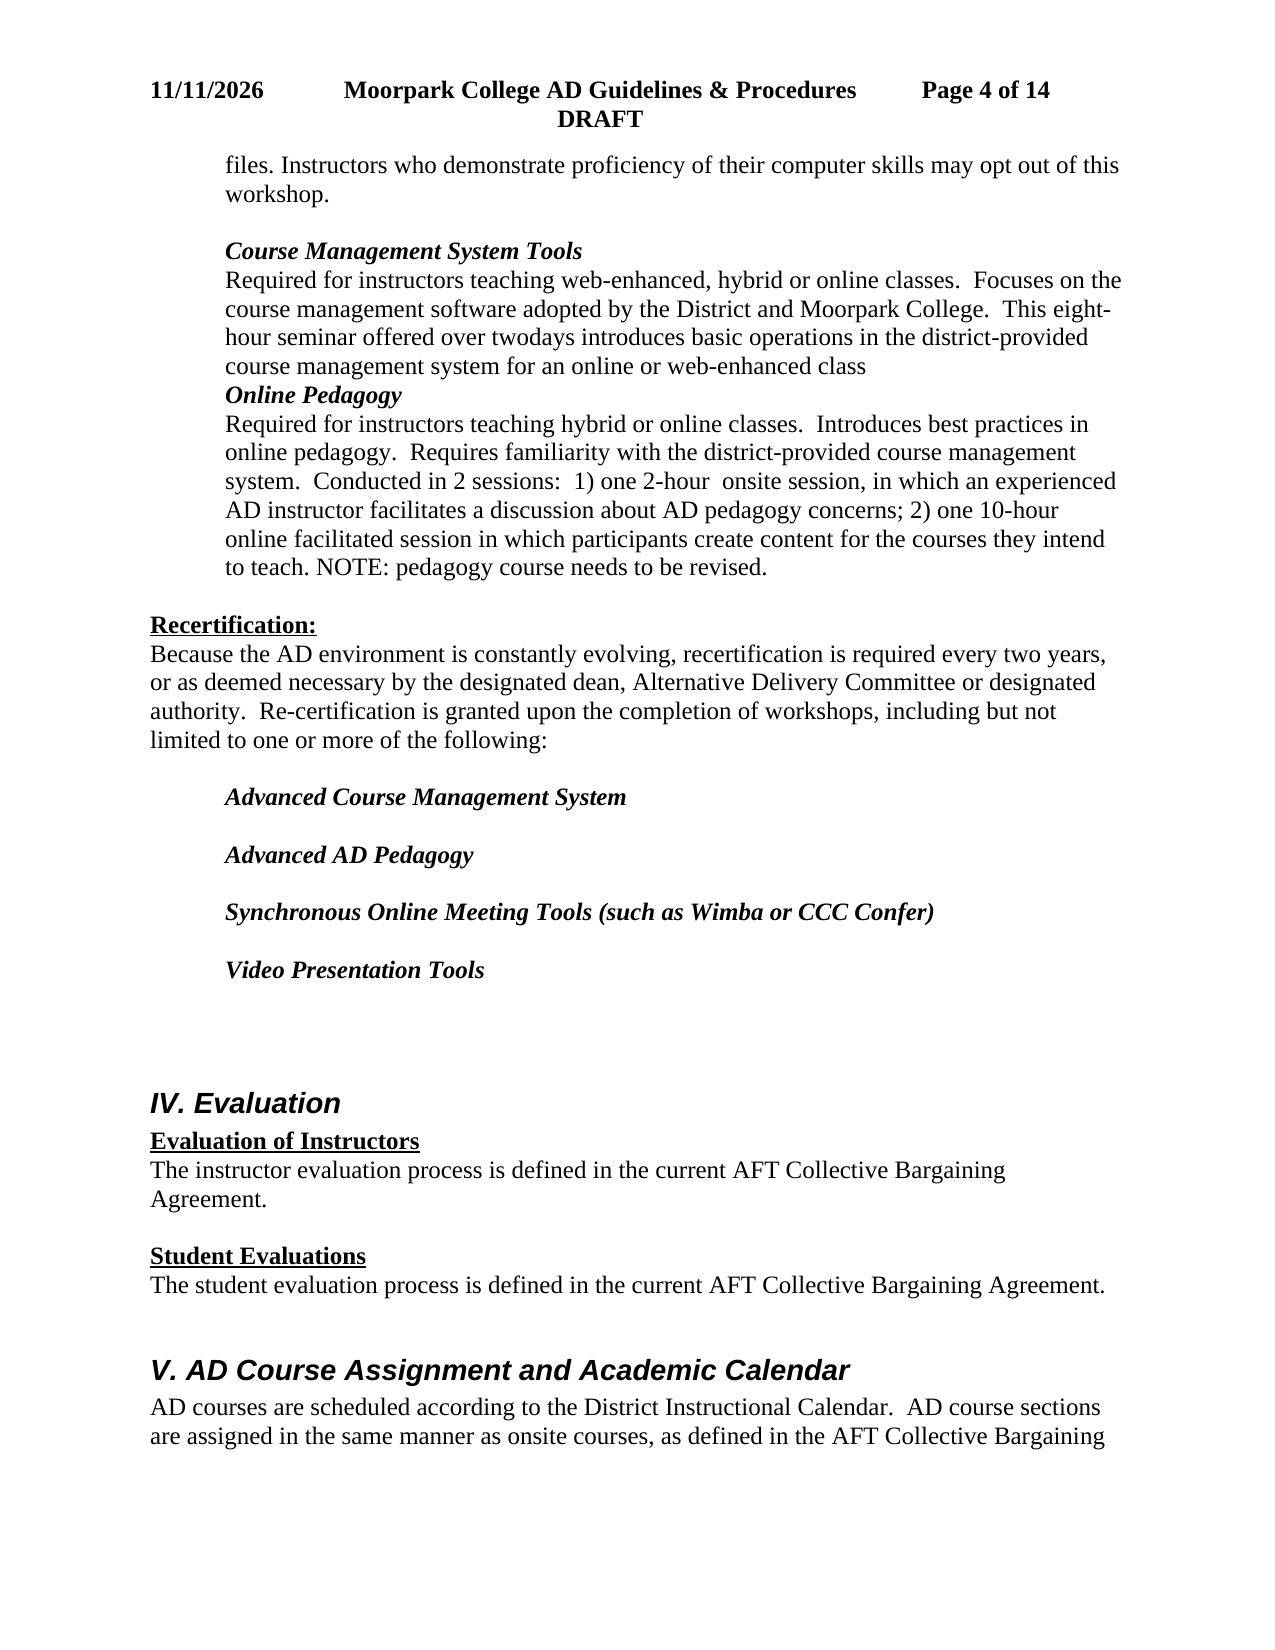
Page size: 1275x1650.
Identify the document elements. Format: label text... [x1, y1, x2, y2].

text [225, 150, 1125, 207]
text Required for instructors teaching web-enhanced, hybrid or online classes. Focuses on the course management software adopted by the District and Moorpark College. This eight-hour seminar offered over twodays introduces basic operations in the district-provided course management system for an online or web-enhanced class [225, 265, 1125, 380]
subtitle Evaluation of Instructors [150, 1126, 1125, 1155]
text Advanced AD Pedagogy [150, 840, 1125, 869]
subtitle IV. Evaluation [150, 1086, 1125, 1120]
text Online Pedagogy [225, 380, 1125, 409]
text Course Management System Tools [225, 236, 1125, 265]
subtitle Recertification: [150, 610, 1125, 639]
text Synchronous Online Meeting Tools (such as Wimba or CCC Confer) [150, 897, 1125, 926]
text Required for instructors teaching hybrid or online classes. Introduces best practices in online pedagogy. Requires familiarity with the district-provided course management system. Conducted in 2 sessions: 1) one 2-hour onsite session, in which an experienced AD instructor facilitates a discussion about AD pedagogy concerns; 2) one 10-hour online facilitated session in which participants create content for the courses they intend to teach. NOTE: pedagogy course needs to be revised. [225, 409, 1125, 581]
text Advanced Course Management System [225, 782, 1125, 811]
subtitle V. AD Course Assignment and Academic Calendar [150, 1352, 1125, 1386]
text Because the AD environment is constantly evolving, recertification is required every two years, or as deemed necessary by the designated dean, Alternative Delivery Committee or designated authority. Re-certification is granted upon the completion of workshops, including but not limited to one or more of the following: [150, 639, 1125, 754]
subtitle Student Evaluations [150, 1241, 1125, 1270]
text The instructor evaluation process is defined in the current AFT Collective Bargaining Agreement. [150, 1155, 1125, 1212]
text The student evaluation process is defined in the current AFT Collective Bargaining Agreement. [150, 1270, 1125, 1299]
text Video Presentation Tools [150, 955, 1125, 984]
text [150, 1392, 1125, 1450]
